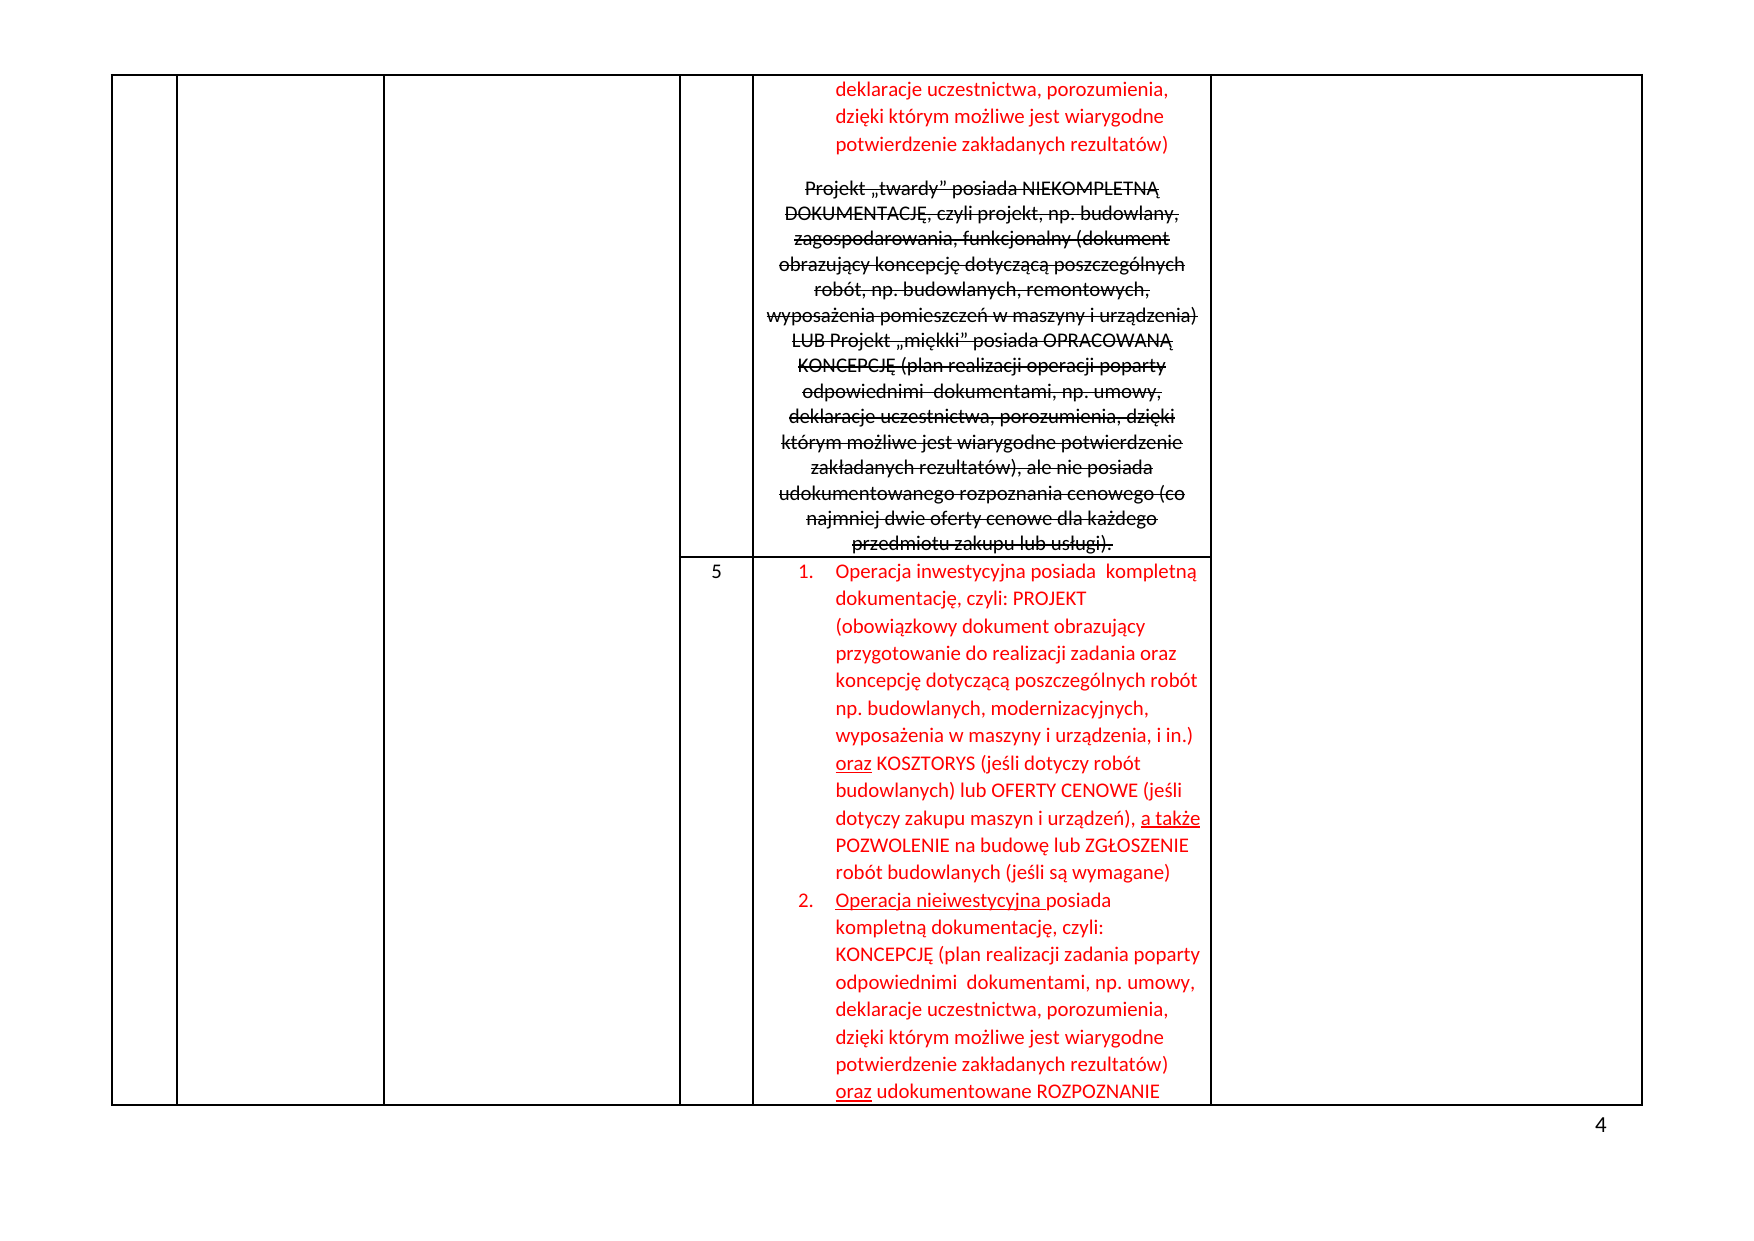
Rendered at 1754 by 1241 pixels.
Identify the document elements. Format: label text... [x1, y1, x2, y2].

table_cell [754, 76, 1210, 556]
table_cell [754, 558, 1210, 1104]
table_cell 5 [681, 558, 752, 1104]
table_cell 3 [681, 76, 752, 556]
